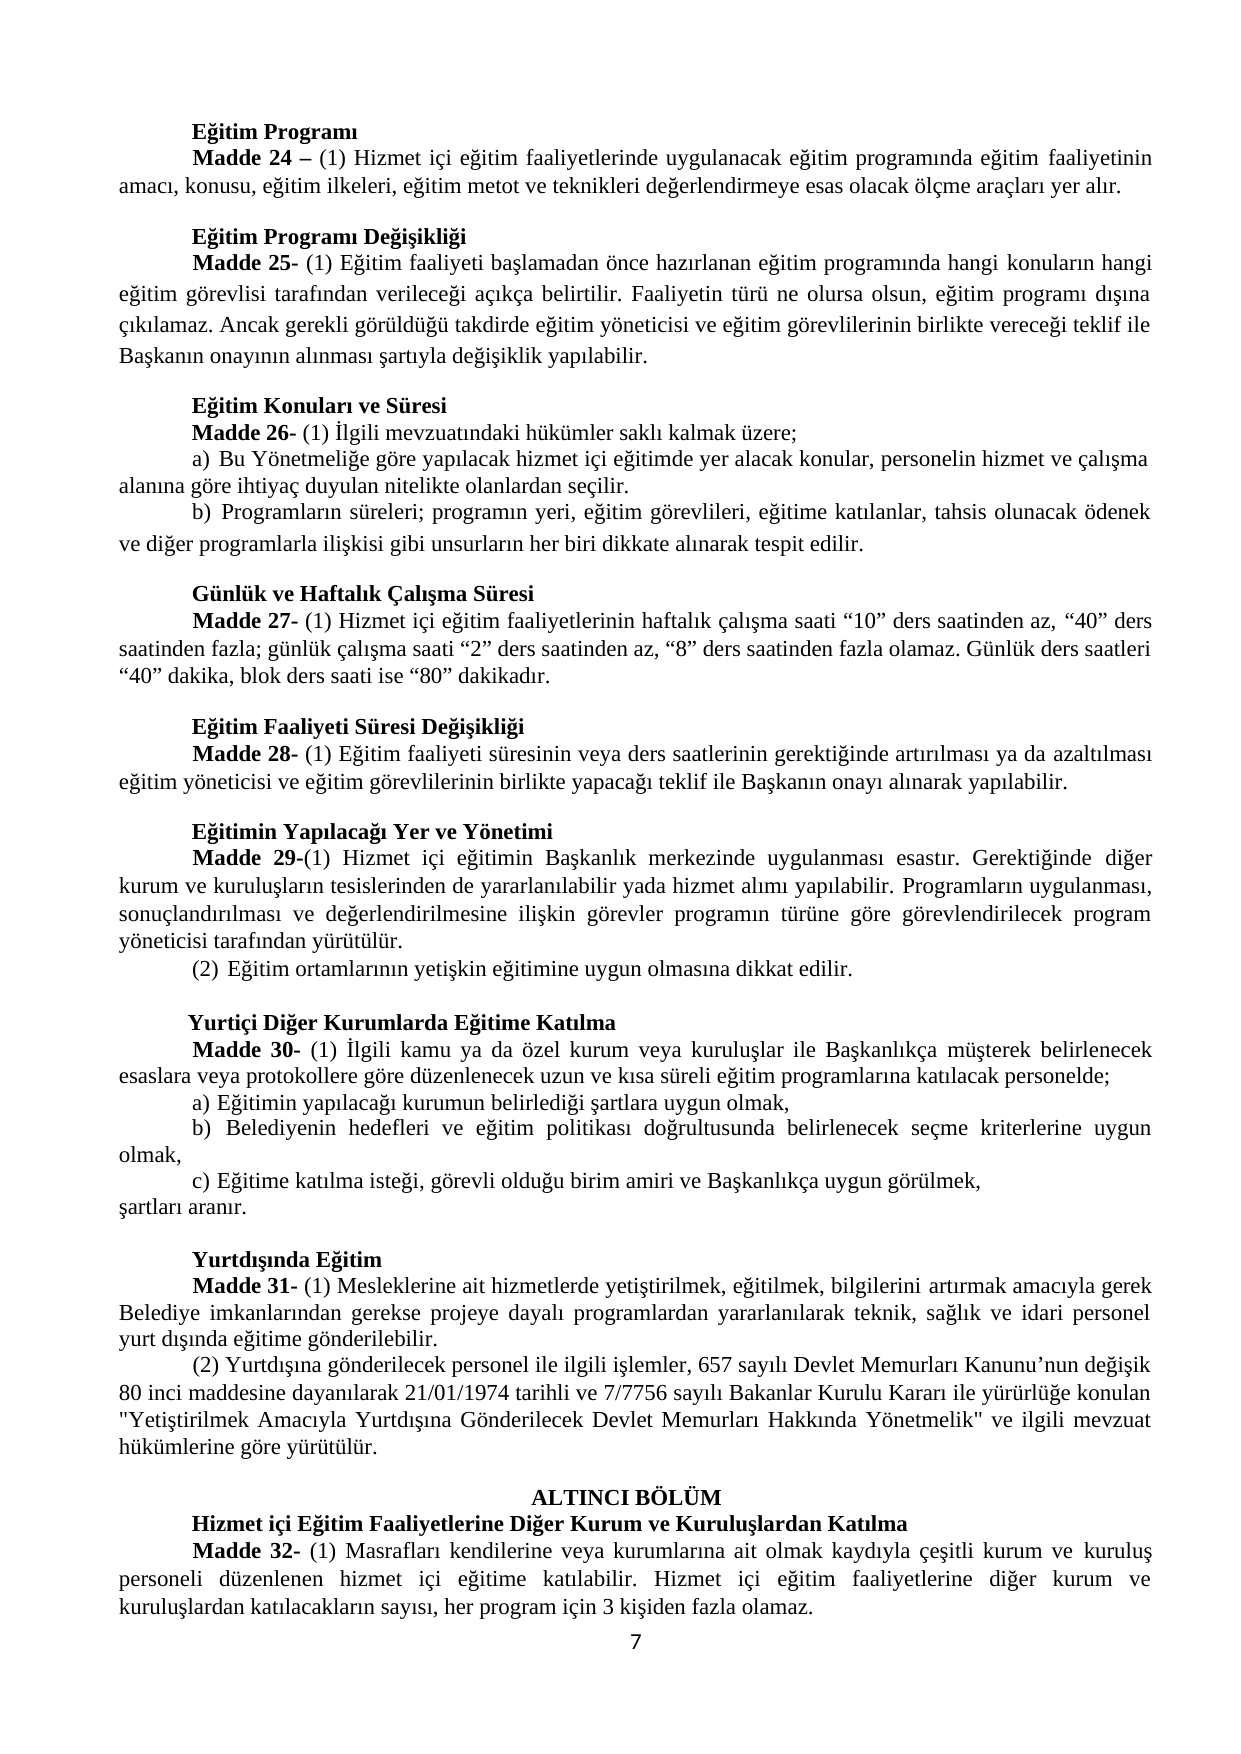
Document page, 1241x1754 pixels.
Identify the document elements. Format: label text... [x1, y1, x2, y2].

text Yurtdışında Eğitim [192, 1246, 1152, 1272]
text Yurtiçi Diğer Kurumlarda Eğitime Katılma [187, 1009, 1152, 1036]
list Eğitime katılma isteği, görevli olduğu birim amiri ve Başkanlıkça uygun görülmek, [192, 1167, 1152, 1193]
text Madde 28- (1) Eğitim faaliyeti süresinin veya ders saatlerinin gerektiğinde artırılması ya da azaltılması eğitim yöneticisi ve eğitim görevlilerinin birlikte yapacağı teklif ile Başkanın onayı alınarak yapılabilir. [119, 739, 1152, 794]
text Hizmet içi Eğitim Faaliyetlerine Diğer Kurum ve Kuruluşlardan Katılma [192, 1510, 1152, 1537]
text Madde 27- (1) Hizmet içi eğitim faaliyetlerinin haftalık çalışma saati “10” ders saatinden az, “40” ders saatinden fazla; günlük çalışma saati “2” ders saatinden az, “8” ders saatinden fazla olamaz. Günlük ders saatleri “40” dakika, blok ders saati ise “80” dakikadır. [119, 607, 1152, 689]
text Madde 30- (1) İlgili kamu ya da özel kurum veya kuruluşlar ile Başkanlıkça müşterek belirlenecek esaslara veya protokollere göre düzenlenecek uzun ve kısa süreli eğitim programlarına katılacak personelde; [119, 1036, 1152, 1088]
text şartları aranır. [119, 1193, 1152, 1220]
text Madde 31- (1) Mesleklerine ait hizmetlerde yetiştirilmek, eğitilmek, bilgilerini artırmak amacıyla gerek Belediye imkanlarından gerekse projeye dayalı programlardan yararlanılarak teknik, sağlık ve idari personel yurt dışında eğitime gönderilebilir. [119, 1272, 1152, 1351]
text Eğitimin Yapılacağı Yer ve Yönetimi [192, 818, 1152, 844]
list Bu Yönetmeliğe göre yapılacak hizmet içi eğitimde yer alacak konular, personelin hizmet ve çalışma alanına göre ihtiyaç duyulan nitelikte olanlardan seçilir. [119, 445, 1150, 498]
text Eğitim Programı Değişikliği [192, 223, 1152, 249]
text Madde 26- (1) İlgili mevzuatındaki hükümler saklı kalmak üzere; [192, 418, 1152, 445]
list Programların süreleri; programın yeri, eğitim görevlileri, eğitime katılanlar, tahsis olunacak ödenek ve diğer programlarla ilişkisi gibi unsurların her biri dikkate alınarak tespit edilir. [119, 498, 1152, 556]
text Madde 24 – (1) Hizmet içi eğitim faaliyetlerinde uygulanacak eğitim programında eğitim faaliyetinin amacı, konusu, eğitim ilkeleri, eğitim metot ve teknikleri değerlendirmeye esas olacak ölçme araçları yer alır. [119, 144, 1152, 198]
list Eğitim ortamlarının yetişkin eğitimine uygun olmasına dikkat edilir. [192, 955, 1152, 981]
list Belediyenin hedefleri ve eğitim politikası doğrultusunda belirlenecek seçme kriterlerine uygun olmak, [119, 1115, 1152, 1167]
list Eğitimin yapılacağı kurumun belirlediği şartlara uygun olmak, [192, 1089, 1152, 1115]
text Eğitim Konuları ve Süresi [192, 392, 1152, 418]
text (2) Yurtdışına gönderilecek personel ile ilgili işlemler, 657 sayılı Devlet Memurları Kanunu’nun değişik 80 inci maddesine dayanılarak 21/01/1974 tarihli ve 7/7756 sayılı Bakanlar Kurulu Kararı ile yürürlüğe konulan "Yetiştirilmek Amacıyla Yurtdışına Gönderilecek Devlet Memurları Hakkında Yönetmelik" ve ilgili mevzuat hükümlerine göre yürütülür. [119, 1352, 1152, 1459]
text ALTINCI BÖLÜM [531, 1484, 1152, 1510]
text Madde 25- (1) Eğitim faaliyeti başlamadan önce hazırlanan eğitim programında hangi konuların hangi eğitim görevlisi tarafından verileceği açıkça belirtilir. Faaliyetin türü ne olursa olsun, eğitim programı dışına çıkılamaz. Ancak gerekli görüldüğü takdirde eğitim yöneticisi ve eğitim görevlilerinin birlikte vereceği teklif ile Başkanın onayının alınması şartıyla değişiklik yapılabilir. [119, 249, 1152, 368]
text Madde 29-(1) Hizmet içi eğitimin Başkanlık merkezinde uygulanması esastır. Gerektiğinde diğer kurum ve kuruluşların tesislerinden de yararlanılabilir yada hizmet alımı yapılabilir. Programların uygulanması, sonuçlandırılması ve değerlendirilmesine ilişkin görevler programın türüne göre görevlendirilecek program yöneticisi tarafından yürütülür. [119, 844, 1152, 954]
text Günlük ve Haftalık Çalışma Süresi [192, 580, 1152, 607]
text Madde 32- (1) Masrafları kendilerine veya kurumlarına ait olmak kaydıyla çeşitli kurum ve kuruluş personeli düzenlenen hizmet içi eğitime katılabilir. Hizmet içi eğitim faaliyetlerine diğer kurum ve kuruluşlardan katılacakların sayısı, her program için 3 kişiden fazla olamaz. [119, 1537, 1152, 1619]
text Eğitim Faaliyeti Süresi Değişikliği [192, 713, 1152, 739]
text Eğitim Programı [192, 118, 1152, 144]
